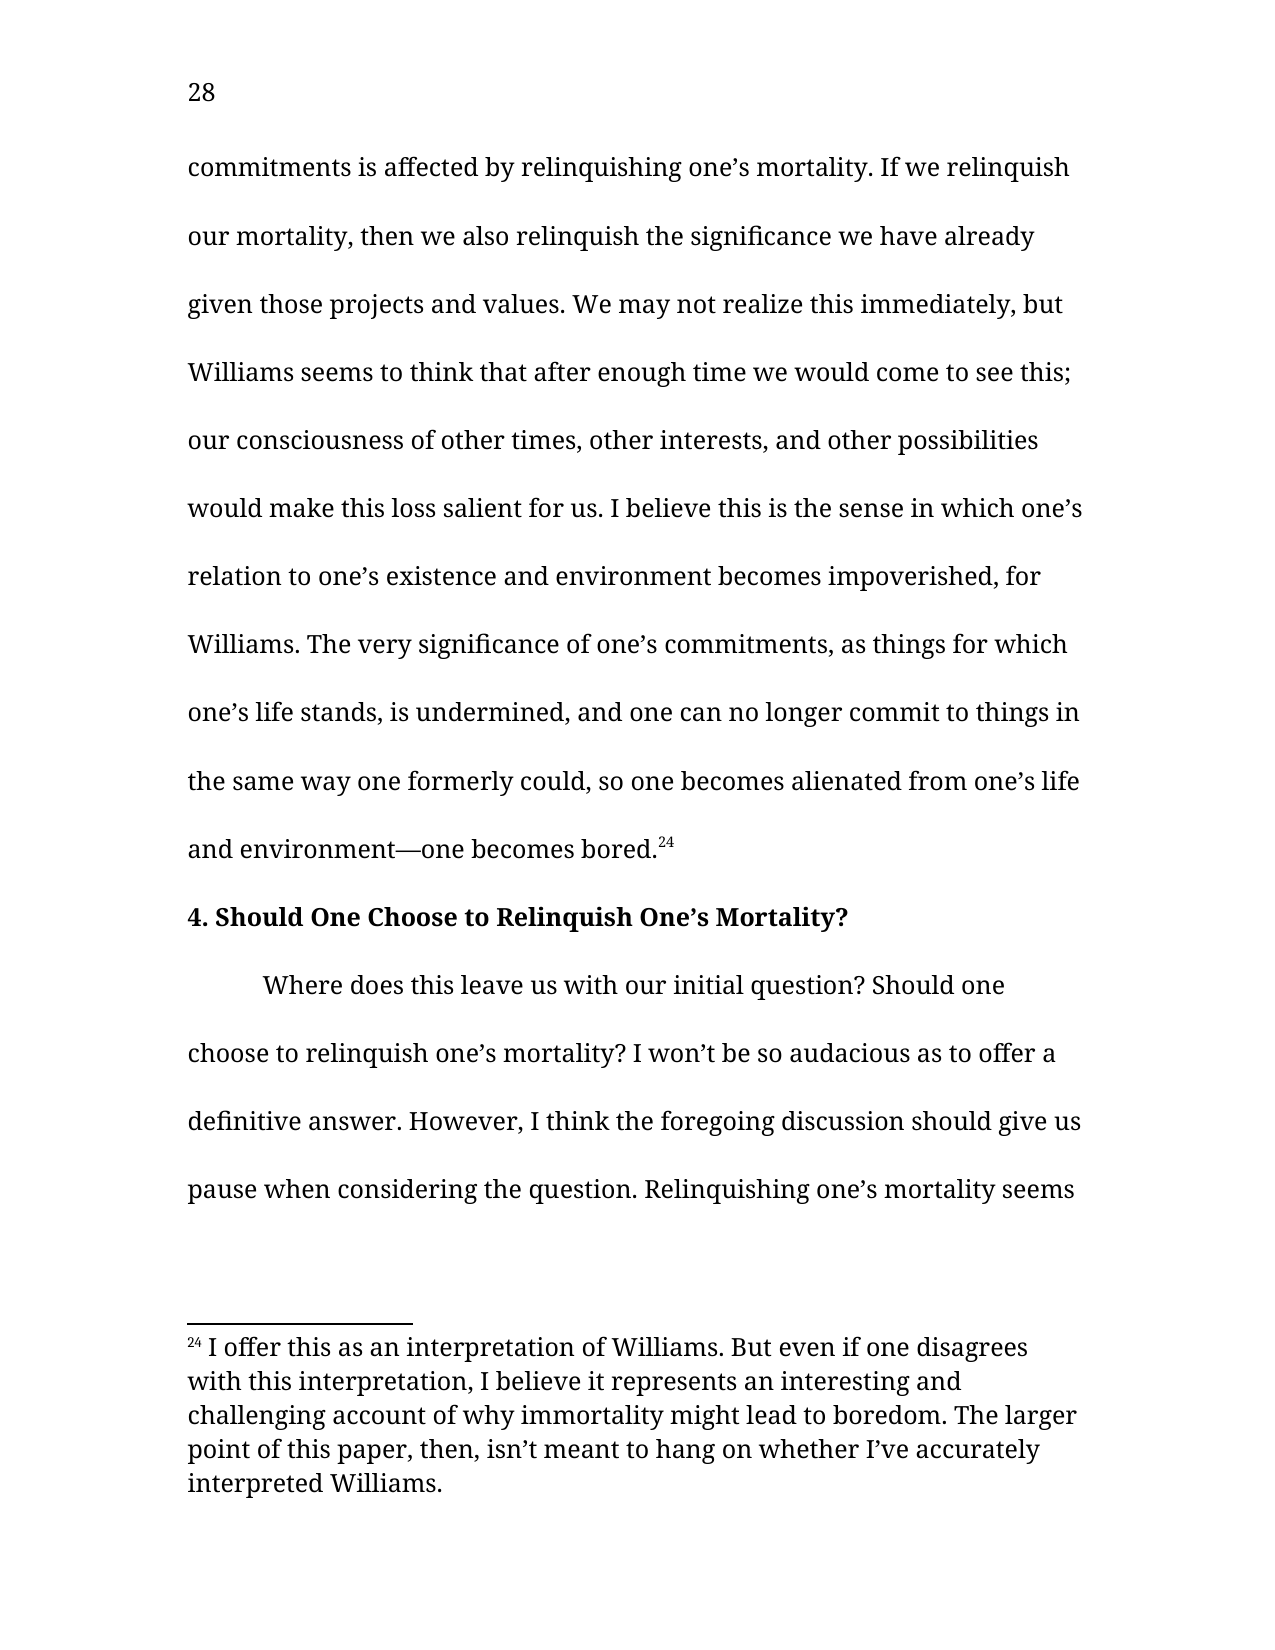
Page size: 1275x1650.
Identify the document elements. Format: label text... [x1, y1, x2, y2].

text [187, 967, 1087, 1206]
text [187, 150, 1087, 865]
text 4. Should One Choose to Relinquish One’s Mortality? [187, 899, 1087, 933]
